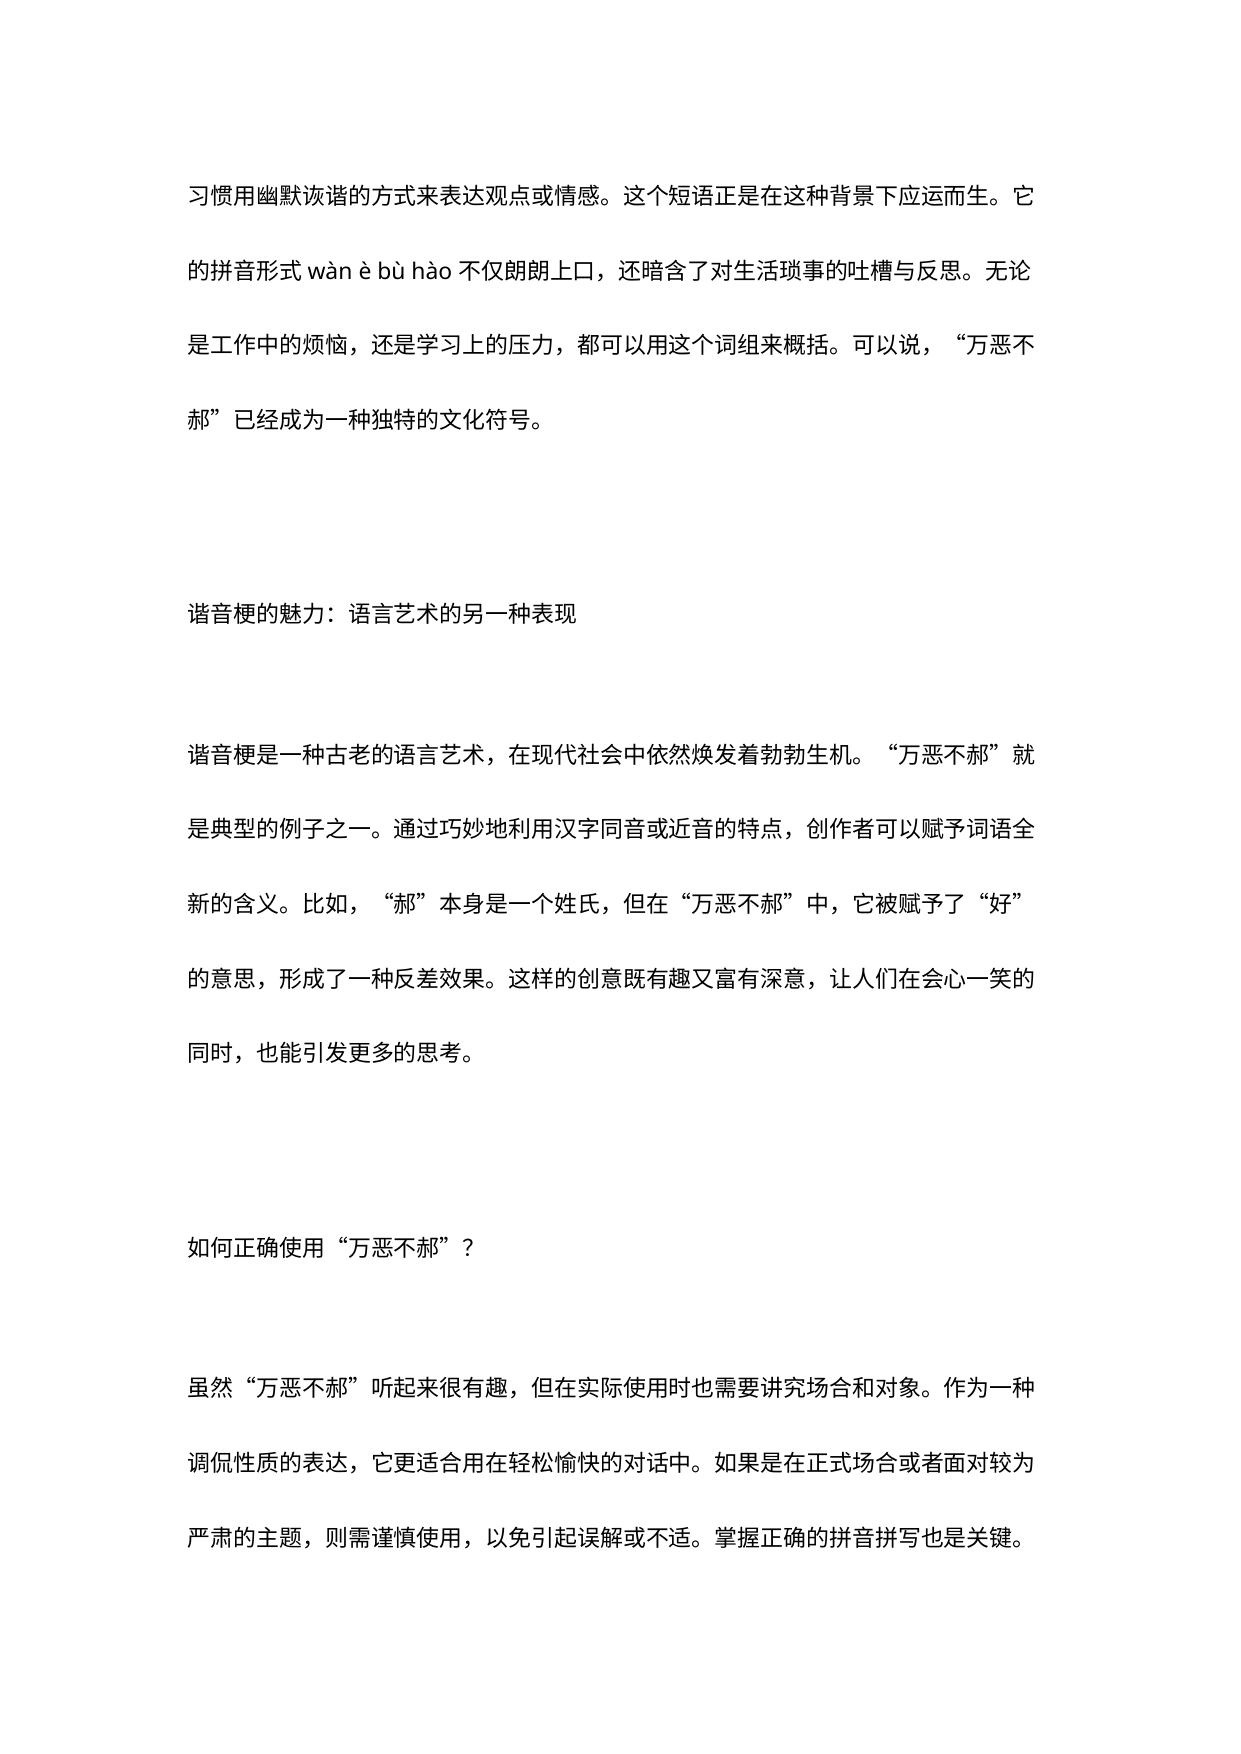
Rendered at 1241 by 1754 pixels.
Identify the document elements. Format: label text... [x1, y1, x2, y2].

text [187, 162, 1053, 451]
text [187, 1354, 1053, 1568]
text 如何正确使用“万恶不郝”？ [187, 1214, 1053, 1279]
text 谐音梗的魅力：语言艺术的另一种表现 [187, 580, 1053, 645]
text 谐音梗是一种古老的语言艺术，在现代社会中依然焕发着勃勃生机。“万恶不郝”就是典型的例子之一。通过巧妙地利用汉字同音或近音的特点，创作者可以赋予词语全新的含义。比如，“郝”本身是一个姓氏，但在“万恶不郝”中，它被赋予了“好”的意思，形成了一种反差效果。这样的创意既有趣又富有深意，让人们在会心一笑的同时，也能引发更多的思考。 [187, 721, 1053, 1084]
